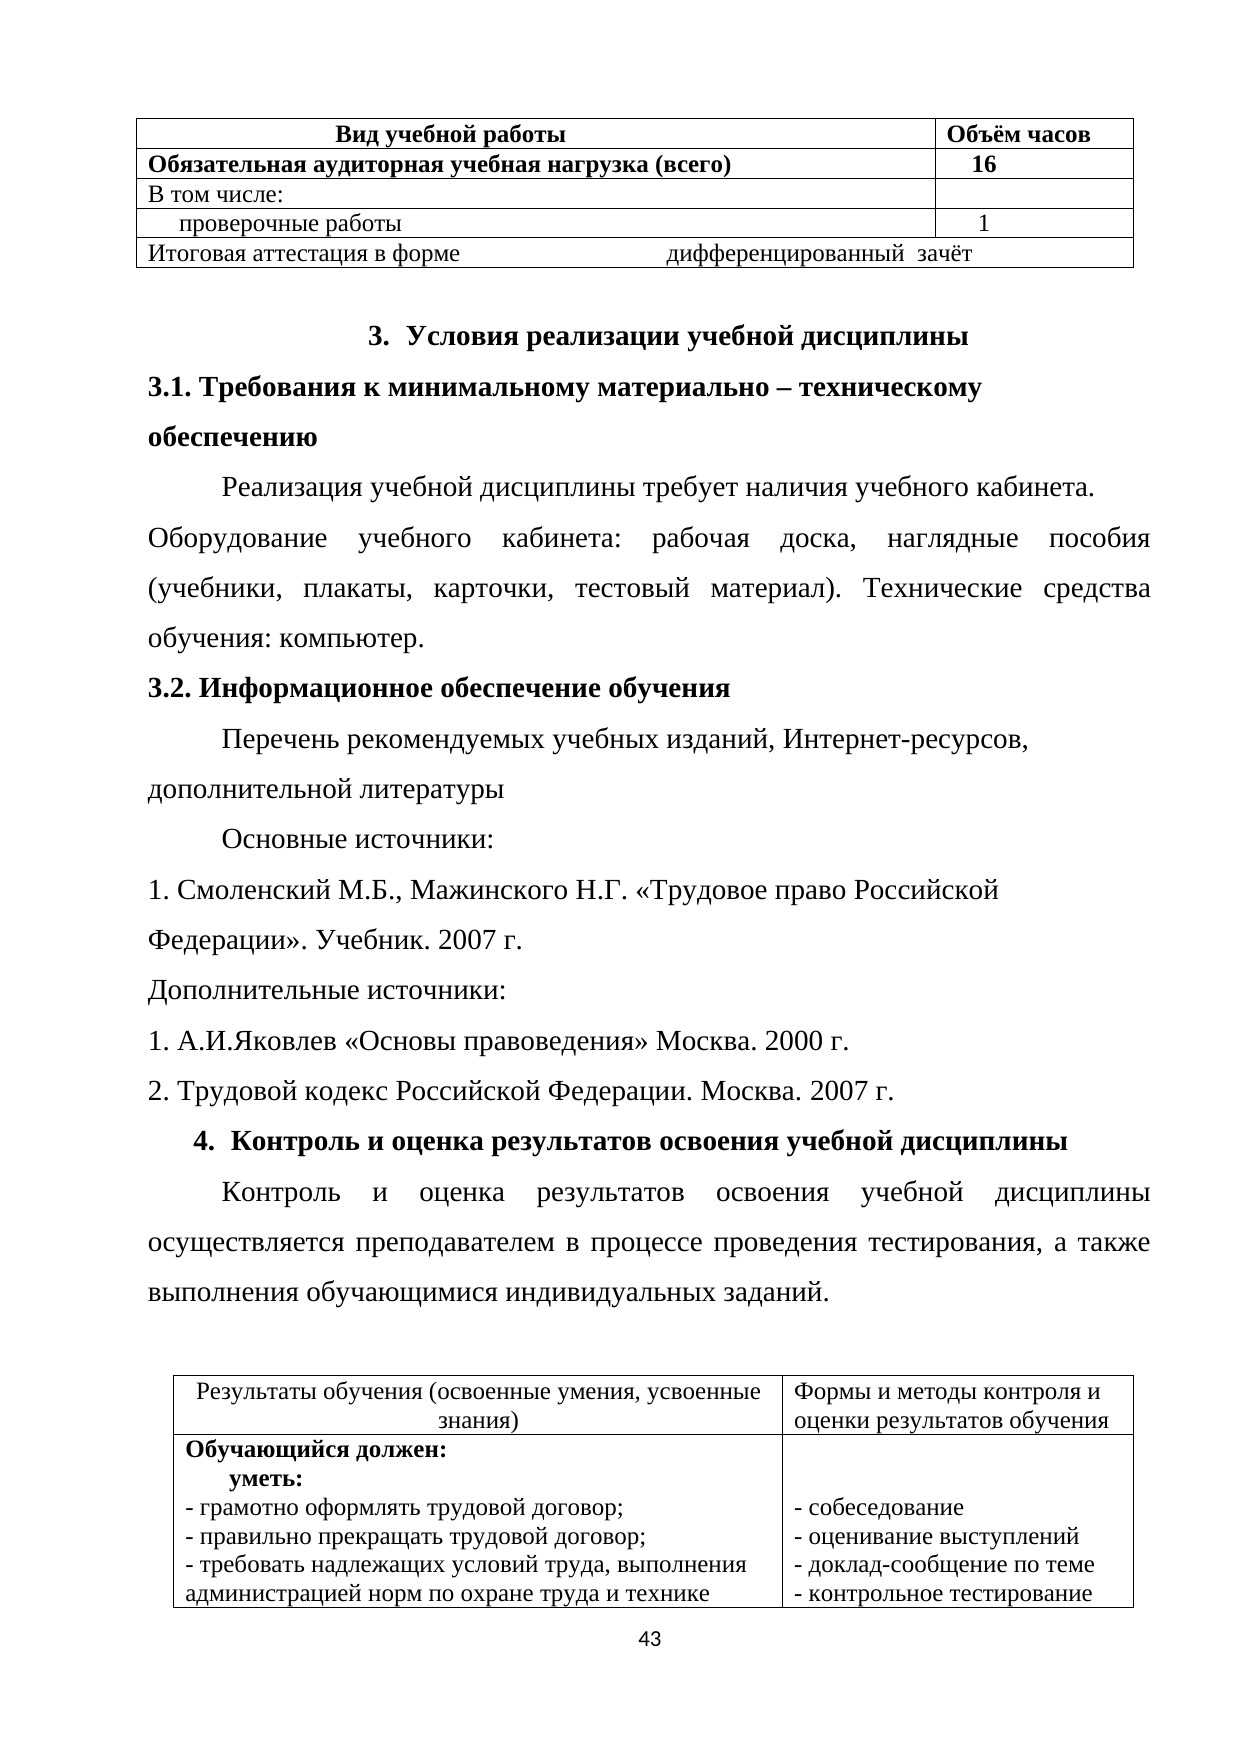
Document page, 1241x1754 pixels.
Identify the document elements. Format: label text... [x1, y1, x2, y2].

text Дополнительные источники: [148, 972, 1152, 1006]
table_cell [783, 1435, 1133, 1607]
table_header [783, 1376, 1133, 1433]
text Оборудование учебного кабинета: рабочая доска, наглядные пособия (учебники, плакаты, карточки, тестовый материал). Технические средства обучения: компьютер. [148, 520, 1152, 654]
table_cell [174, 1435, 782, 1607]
text 2. Трудовой кодекс Российской Федерации. Москва. 2007 г. [148, 1073, 1152, 1107]
text Основные источники: [148, 822, 1152, 855]
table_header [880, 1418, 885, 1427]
list Условия реализации учебной дисциплины [185, 318, 1152, 352]
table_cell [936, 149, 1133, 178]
text Контроль и оценка результатов освоения учебной дисциплины осуществляется преподавателем в процессе проведения тестирования, а также выполнения обучающимися индивидуальных заданий. [148, 1174, 1152, 1308]
text Реализация учебной дисциплины требует наличия учебного кабинета. [148, 469, 1152, 503]
text 1. А.И.Яковлев «Основы правоведения» Москва. 2000 г. [148, 1023, 1152, 1056]
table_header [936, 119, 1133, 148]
text 3.1. Требования к минимальному материально – техническому обеспечению [148, 369, 1152, 453]
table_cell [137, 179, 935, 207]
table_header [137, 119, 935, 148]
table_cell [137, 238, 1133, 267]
text Перечень рекомендуемых учебных изданий, Интернет-ресурсов, дополнительной литературы [148, 721, 1152, 805]
text 3.2. Информационное обеспечение обучения [148, 671, 1152, 704]
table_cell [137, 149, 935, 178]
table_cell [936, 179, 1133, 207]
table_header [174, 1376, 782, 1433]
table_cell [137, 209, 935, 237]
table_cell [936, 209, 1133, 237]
list Контроль и оценка результатов освоения учебной дисциплины [110, 1123, 1152, 1157]
text 1. Смоленский М.Б., Мажинского Н.Г. «Трудовое право Российской Федерации». Учебник. 2007 г. [148, 872, 1152, 956]
